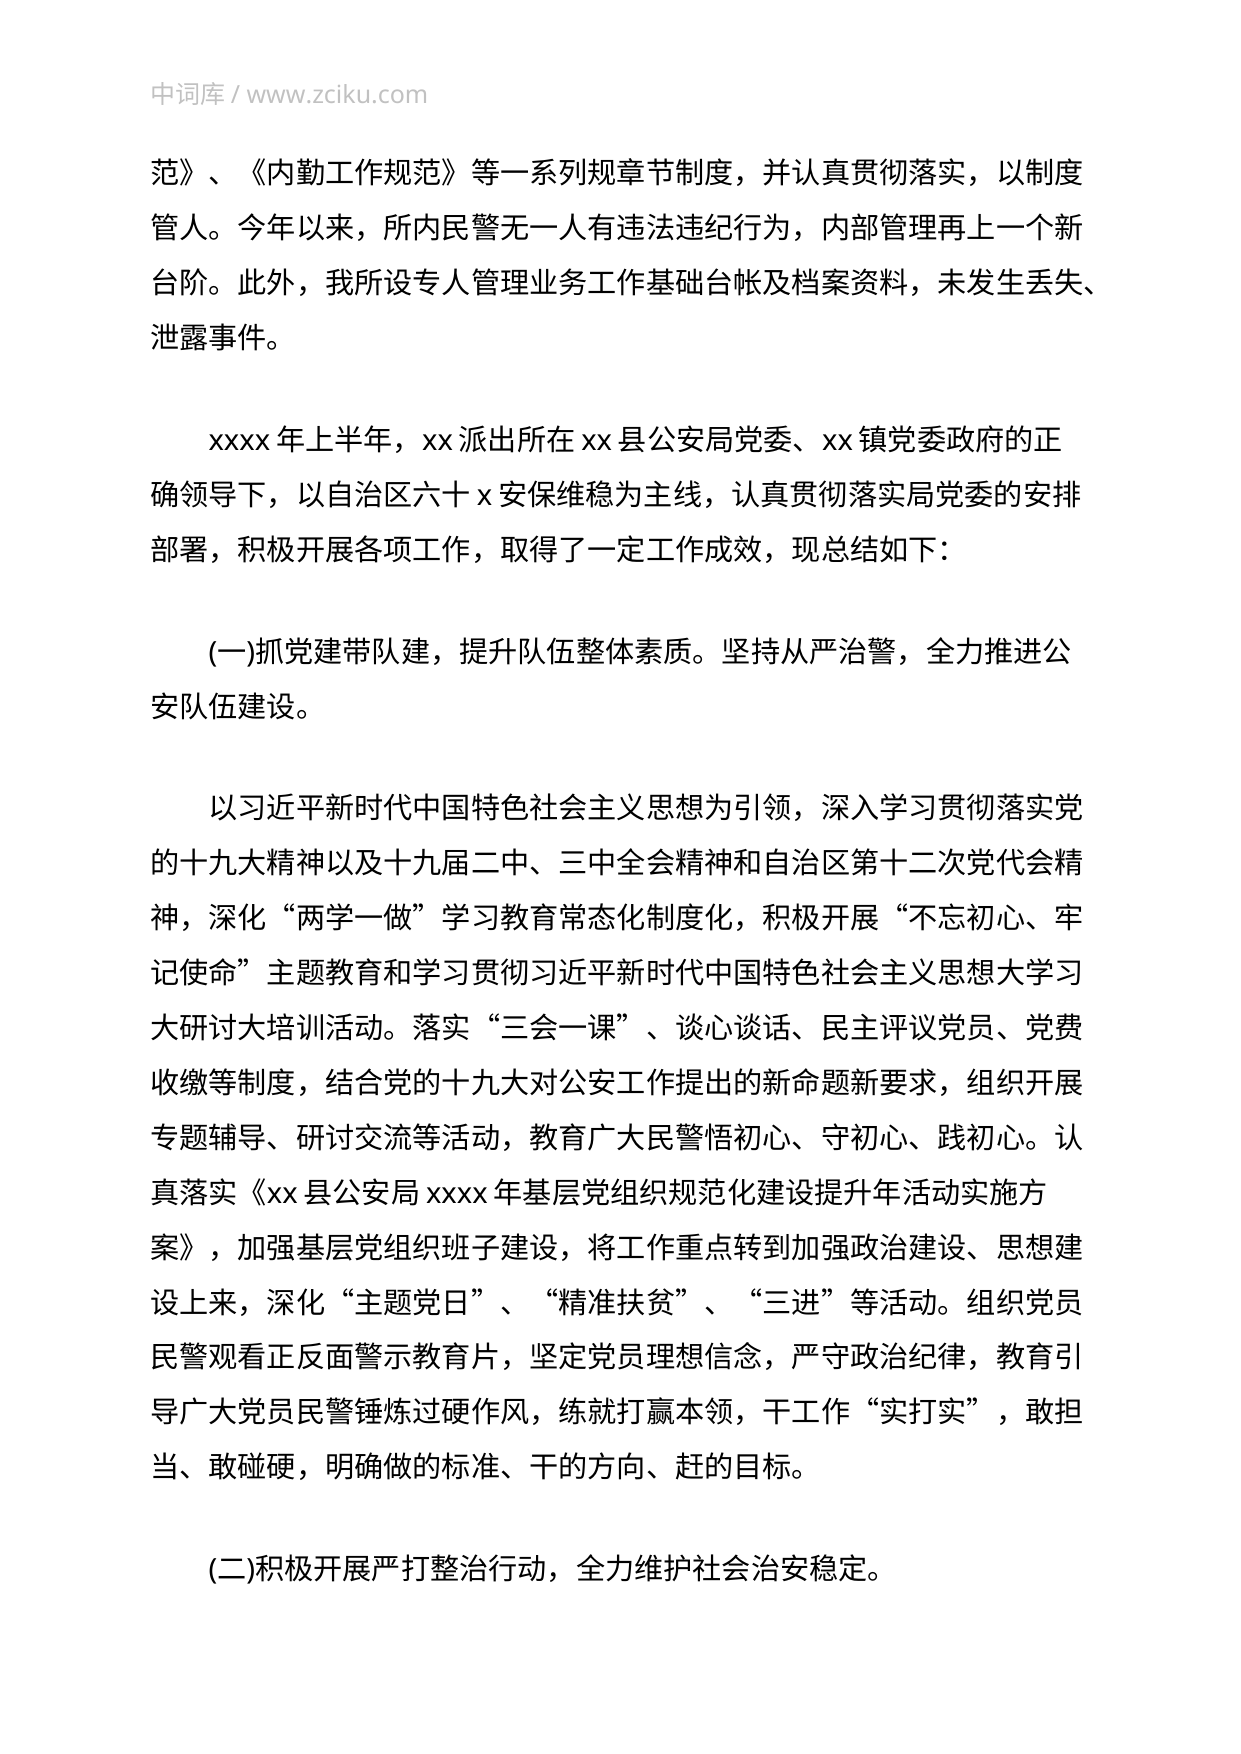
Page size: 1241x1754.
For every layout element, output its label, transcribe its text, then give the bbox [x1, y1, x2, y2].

text xxxx年上半年，xx派出所在xx县公安局党委、xx镇党委政府的正确领导下，以自治区六十x安保维稳为主线，认真贯彻落实局党委的安排部署，积极开展各项工作，取得了一定工作成效，现总结如下： [150, 416, 1090, 569]
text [150, 150, 1090, 357]
text 以习近平新时代中国特色社会主义思想为引领，深入学习贯彻落实党的十九大精神以及十九届二中、三中全会精神和自治区第十二次党代会精神，深化“两学一做”学习教育常态化制度化，积极开展“不忘初心、牢记使命”主题教育和学习贯彻习近平新时代中国特色社会主义思想大学习大研讨大培训活动。落实“三会一课”、谈心谈话、民主评议党员、党费收缴等制度，结合党的十九大对公安工作提出的新命题新要求，组织开展专题辅导、研讨交流等活动，教育广大民警悟初心、守初心、践初心。认真落实《xx县公安局xxxx年基层党组织规范化建设提升年活动实施方案》，加强基层党组织班子建设，将工作重点转到加强政治建设、思想建设上来，深化“主题党日”、“精准扶贫”、“三进”等活动。组织党员民警观看正反面警示教育片，坚定党员理想信念，严守政治纪律，教育引导广大党员民警锤炼过硬作风，练就打赢本领，干工作“实打实”，敢担当、敢碰硬，明确做的标准、干的方向、赶的目标。 [150, 785, 1090, 1486]
text (二)积极开展严打整治行动，全力维护社会治安稳定。 [150, 1546, 1090, 1588]
text (一)抓党建带队建，提升队伍整体素质。坚持从严治警，全力推进公安队伍建设。 [150, 628, 1090, 726]
